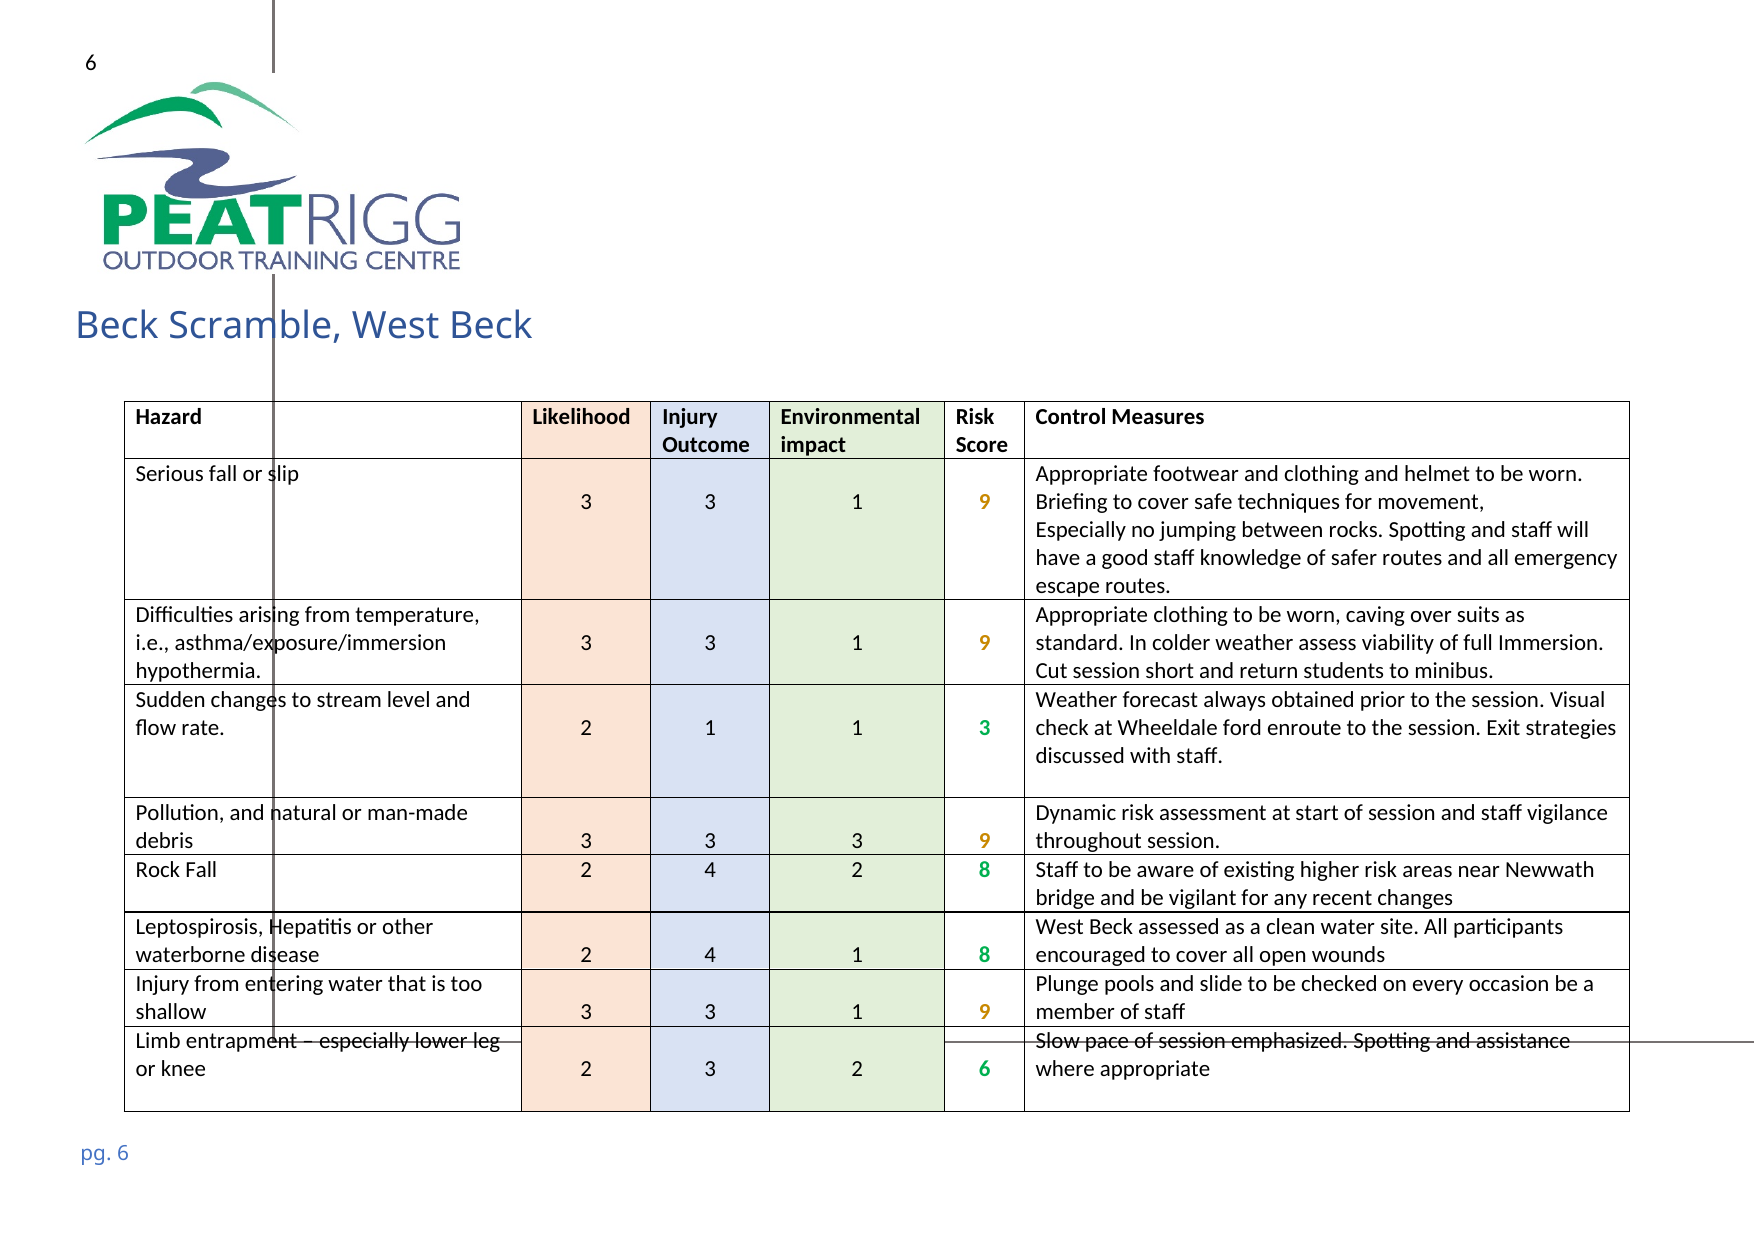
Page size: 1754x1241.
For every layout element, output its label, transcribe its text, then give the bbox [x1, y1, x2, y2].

table_cell 2 [522, 685, 650, 797]
subtitle Beck Scramble, West Beck [75, 299, 1679, 350]
table_cell West Beck assessed as a clean water site. All participants encouraged to cover all open wounds [1025, 913, 1629, 968]
picture [75, 73, 463, 274]
table_cell 2 [770, 1027, 944, 1111]
table_cell 3 [651, 1027, 769, 1111]
table_cell 3 [770, 798, 944, 854]
table_cell 4 [651, 855, 769, 911]
table_cell 6 [945, 1027, 1024, 1111]
table_cell 3 [945, 685, 1024, 797]
table_cell 9 [945, 600, 1024, 684]
table_header Control Measures [1025, 402, 1629, 458]
table_cell Appropriate footwear and clothing and helmet to be worn. Briefing to cover safe techniques for movement, Especially no jumping between rocks. Spotting and staff will have a good staff knowledge of safer routes and all emergency escape routes. [1025, 459, 1629, 599]
table_cell Difficulties arising from temperature, i.e., asthma/exposure/immersion hypothermia. [125, 600, 521, 684]
table_cell 8 [945, 855, 1024, 911]
table_cell 1 [770, 970, 944, 1026]
table_cell 2 [522, 855, 650, 911]
table_cell 4 [651, 913, 769, 968]
table_cell Appropriate clothing to be worn, caving over suits as standard. In colder weather assess viability of full Immersion. Cut session short and return students to minibus. [1025, 600, 1629, 684]
table_cell 8 [945, 913, 1024, 968]
table_cell Dynamic risk assessment at start of session and staff vigilance throughout session. [1025, 798, 1629, 854]
table_header Injury Outcome [651, 402, 769, 458]
table_cell 2 [522, 913, 650, 968]
table_cell 3 [651, 600, 769, 684]
table_cell Sudden changes to stream level and flow rate. [125, 685, 521, 797]
table_header Risk Score [945, 402, 1024, 458]
table_cell 1 [651, 685, 769, 797]
table_cell 3 [651, 970, 769, 1026]
table_cell 1 [770, 600, 944, 684]
table_cell Rock Fall [125, 855, 521, 911]
table_cell Weather forecast always obtained prior to the session. Visual check at Wheeldale ford enroute to the session. Exit strategies discussed with staff. [1025, 685, 1629, 797]
table_cell 9 [945, 970, 1024, 1026]
table_cell Slow pace of session emphasized. Spotting and assistance where appropriate [1025, 1027, 1629, 1111]
table_header Environmental impact [770, 402, 944, 458]
table_cell 3 [522, 459, 650, 599]
table_cell 1 [770, 685, 944, 797]
table_cell 1 [770, 913, 944, 968]
table_cell 2 [770, 855, 944, 911]
table_cell Plunge pools and slide to be checked on every occasion be a member of staff [1025, 970, 1629, 1026]
table_cell Pollution, and natural or man-made debris [125, 798, 521, 854]
table_cell Injury from entering water that is too shallow [125, 970, 521, 1026]
table_cell Leptospirosis, Hepatitis or other waterborne disease [125, 913, 521, 968]
table_cell Serious fall or slip [125, 459, 521, 599]
table_cell 3 [522, 798, 650, 854]
table_cell 2 [522, 1027, 650, 1111]
table_header Likelihood [522, 402, 650, 458]
table_cell 3 [522, 970, 650, 1026]
table_cell Staff to be aware of existing higher risk areas near Newwath bridge and be vigilant for any recent changes [1025, 855, 1629, 911]
table_cell 3 [651, 459, 769, 599]
table_cell Limb entrapment – especially lower leg or knee [125, 1027, 521, 1111]
table_cell 1 [770, 459, 944, 599]
table_cell 9 [945, 459, 1024, 599]
table_header Hazard [125, 402, 521, 458]
table_cell 3 [651, 798, 769, 854]
table_cell 3 [522, 600, 650, 684]
table_cell 9 [945, 798, 1024, 854]
